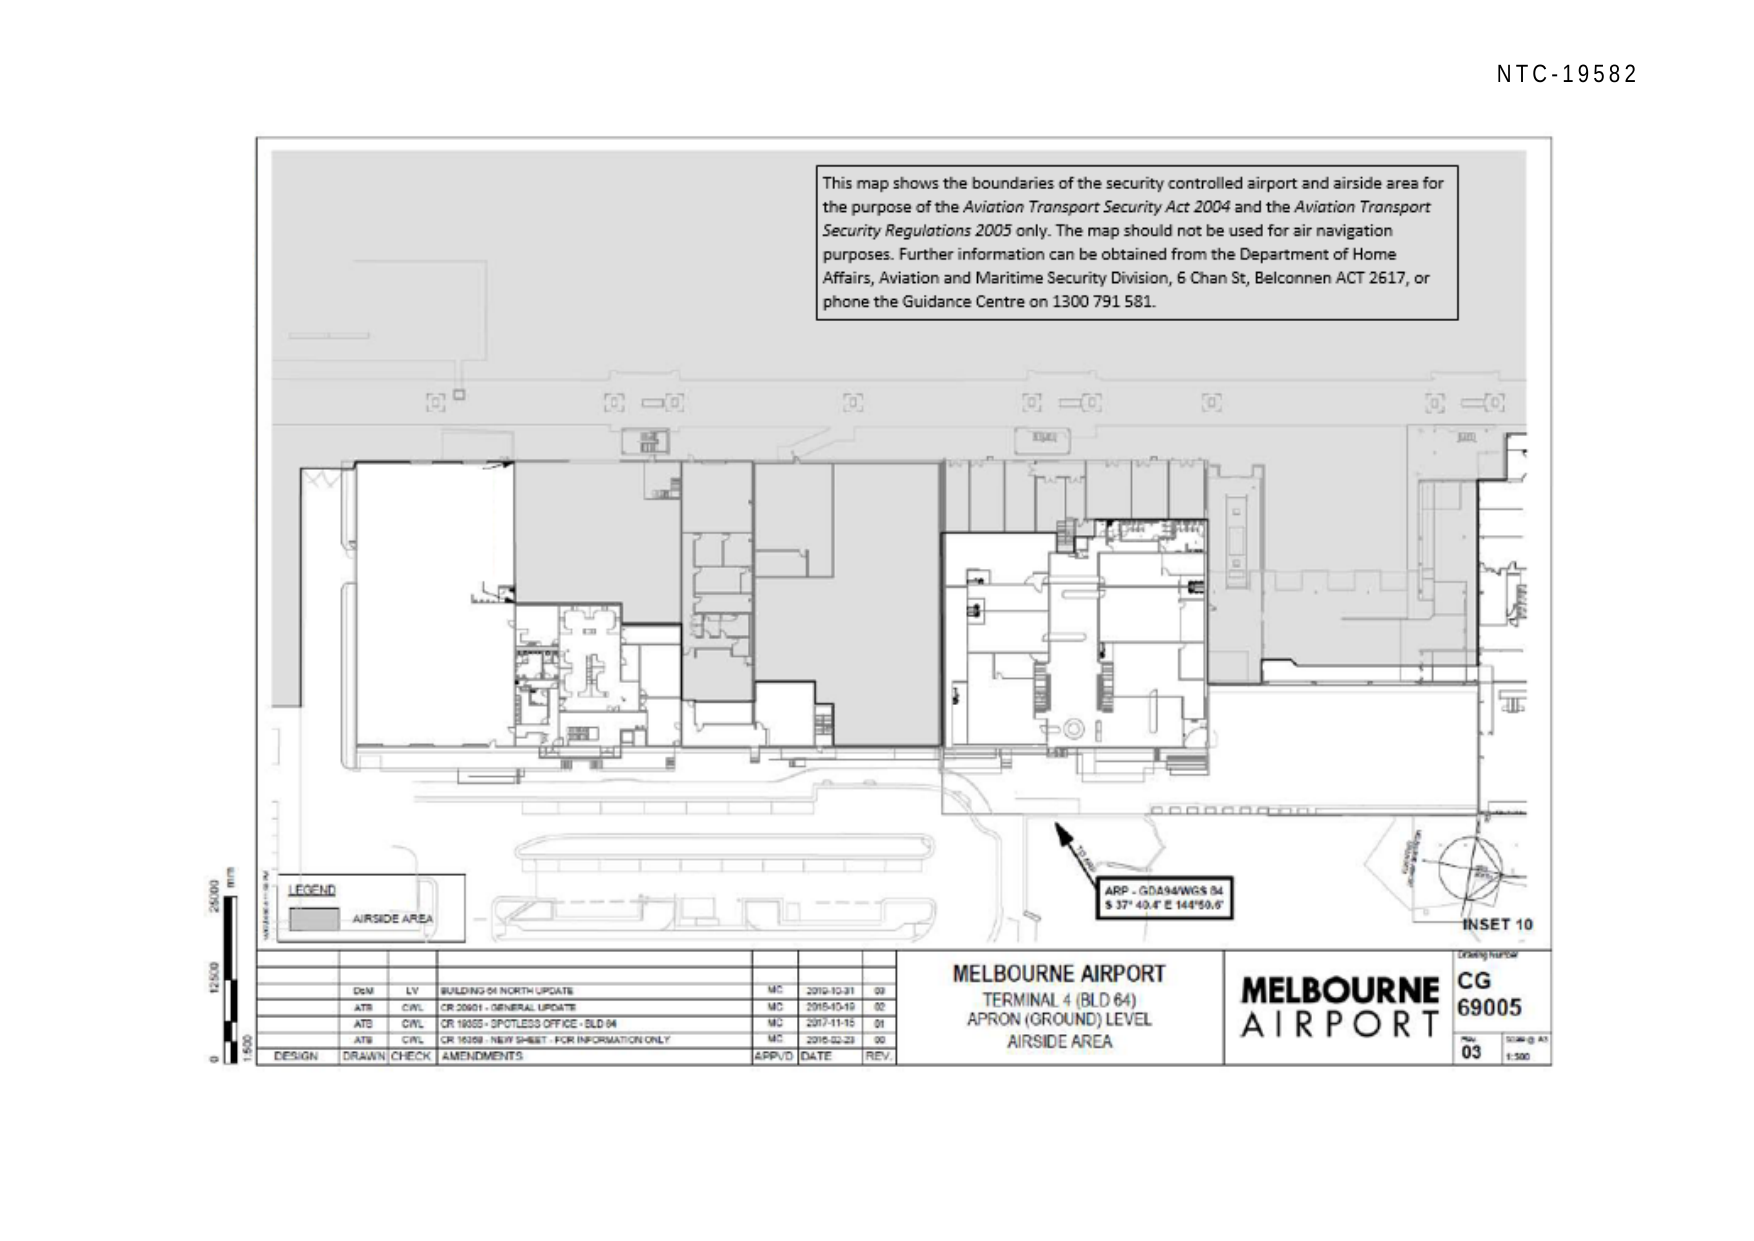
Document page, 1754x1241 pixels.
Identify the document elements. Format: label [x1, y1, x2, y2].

picture [187, 118, 1581, 1089]
